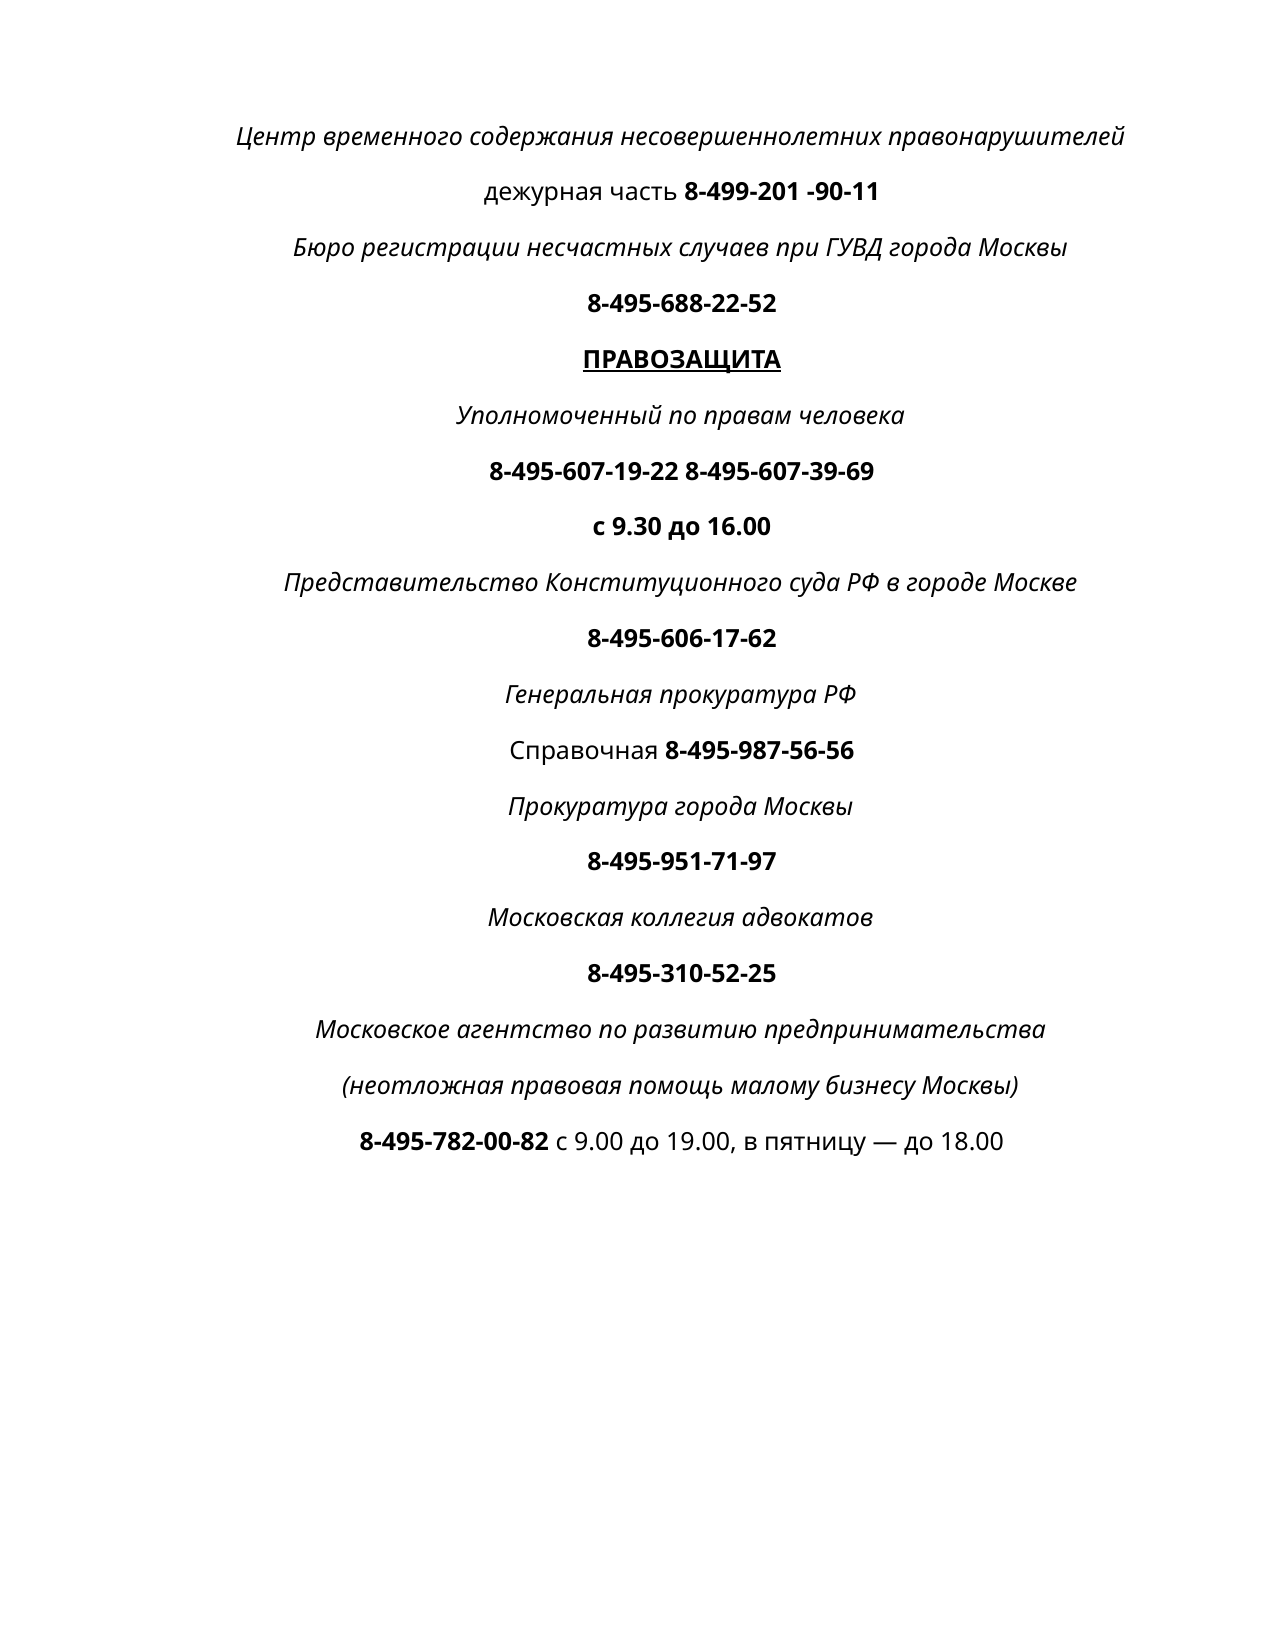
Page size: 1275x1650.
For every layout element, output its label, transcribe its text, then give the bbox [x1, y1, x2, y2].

text ПРАВОЗАЩИТА [177, 341, 1186, 376]
text Бюро регистрации несчастных случаев при ГУВД города Москвы [177, 230, 1186, 264]
text дежурная часть 8-499-201 -90-11 [177, 174, 1186, 208]
text Уполномоченный по правам человека [177, 397, 1186, 431]
text Центр временного содержания несовершеннолетних правонарушителей [177, 118, 1186, 152]
text 8-495-310-52-25 [177, 956, 1186, 990]
text Московская коллегия адвокатов [177, 900, 1186, 934]
text (неотложная правовая помощь малому бизнесу Москвы) [177, 1067, 1186, 1101]
text 8-495-606-17-62 [177, 621, 1186, 655]
text Справочная 8-495-987-56-56 [177, 732, 1186, 766]
text Представительство Конституционного суда РФ в городе Москве [177, 565, 1186, 599]
text Московское агентство по развитию предпринимательства [177, 1011, 1186, 1046]
text Прокуратура города Москвы [177, 788, 1186, 822]
text 8-495-782-00-82 с 9.00 до 19.00, в пятницу — до 18.00 [177, 1123, 1186, 1157]
text 8-495-951-71-97 [177, 844, 1186, 878]
text 8-495-688-22-52 [177, 286, 1186, 320]
text 8-495-607-19-22 8-495-607-39-69 [177, 453, 1186, 487]
text с 9.30 до 16.00 [177, 509, 1186, 543]
text Генеральная прокуратура РФ [177, 676, 1186, 711]
